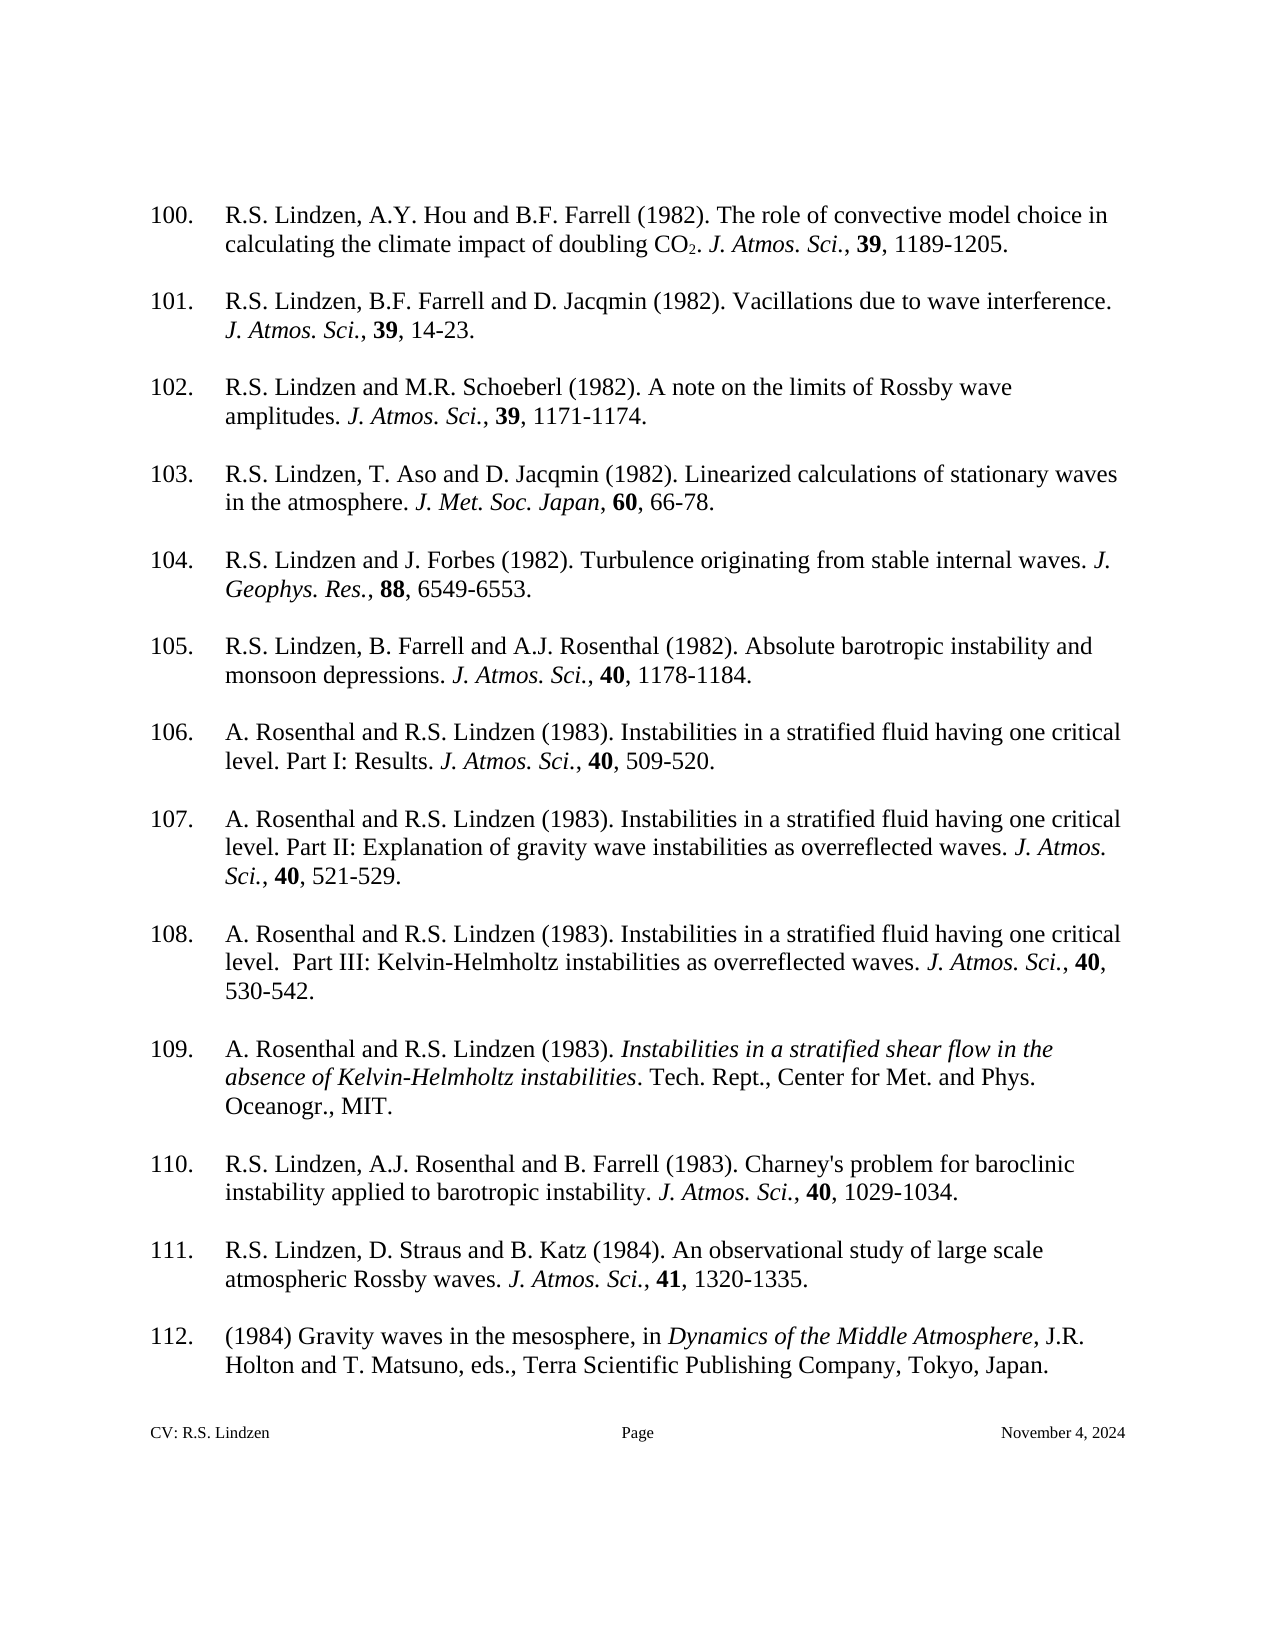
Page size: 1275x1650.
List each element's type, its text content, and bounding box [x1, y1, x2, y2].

text 108. A. Rosenthal and R.S. Lindzen (1983). Instabilities in a stratified fluid having one critical level. Part III: Kelvin-Helmholtz instabilities as overreflected waves. J. Atmos. Sci., 40, 530-542. [150, 919, 1125, 1005]
text 102. R.S. Lindzen and M.R. Schoeberl (1982). A note on the limits of Rossby wave amplitudes. J. Atmos. Sci., 39, 1171-1174. [150, 372, 1125, 430]
text 111. R.S. Lindzen, D. Straus and B. Katz (1984). An observational study of large scale atmospheric Rossby waves. J. Atmos. Sci., 41, 1320-1335. [150, 1235, 1125, 1292]
text 107. A. Rosenthal and R.S. Lindzen (1983). Instabilities in a stratified fluid having one critical level. Part II: Explanation of gravity wave instabilities as overreflected waves. J. Atmos. Sci., 40, 521-529. [150, 804, 1125, 890]
text 110. R.S. Lindzen, A.J. Rosenthal and B. Farrell (1983). Charney's problem for baroclinic instability applied to barotropic instability. J. Atmos. Sci., 40, 1029-1034. [150, 1149, 1125, 1206]
text 109. A. Rosenthal and R.S. Lindzen (1983). Instabilities in a stratified shear flow in the absence of Kelvin-Helmholtz instabilities. Tech. Rept., Center for Met. and Phys. Oceanogr., MIT. [150, 1034, 1125, 1120]
text 100. R.S. Lindzen, A.Y. Hou and B.F. Farrell (1982). The role of convective model choice in calculating the climate impact of doubling CO2. J. Atmos. Sci., 39, 1189-1205. [150, 200, 1125, 257]
text 105. R.S. Lindzen, B. Farrell and A.J. Rosenthal (1982). Absolute barotropic instability and monsoon depressions. J. Atmos. Sci., 40, 1178-1184. [150, 631, 1125, 689]
text 104. R.S. Lindzen and J. Forbes (1982). Turbulence originating from stable internal waves. J. Geophys. Res., 88, 6549-6553. [150, 545, 1125, 602]
text 101. R.S. Lindzen, B.F. Farrell and D. Jacqmin (1982). Vacillations due to wave interference. J. Atmos. Sci., 39, 14-23. [150, 286, 1125, 344]
text 106. A. Rosenthal and R.S. Lindzen (1983). Instabilities in a stratified fluid having one critical level. Part I: Results. J. Atmos. Sci., 40, 509-520. [150, 717, 1125, 775]
text 103. R.S. Lindzen, T. Aso and D. Jacqmin (1982). Linearized calculations of stationary waves in the atmosphere. J. Met. Soc. Japan, 60, 66-78. [150, 459, 1125, 516]
text 112. (1984) Gravity waves in the mesosphere, in Dynamics of the Middle Atmosphere, J.R. Holton and T. Matsuno, eds., Terra Scientific Publishing Company, Tokyo, Japan. [150, 1321, 1125, 1379]
